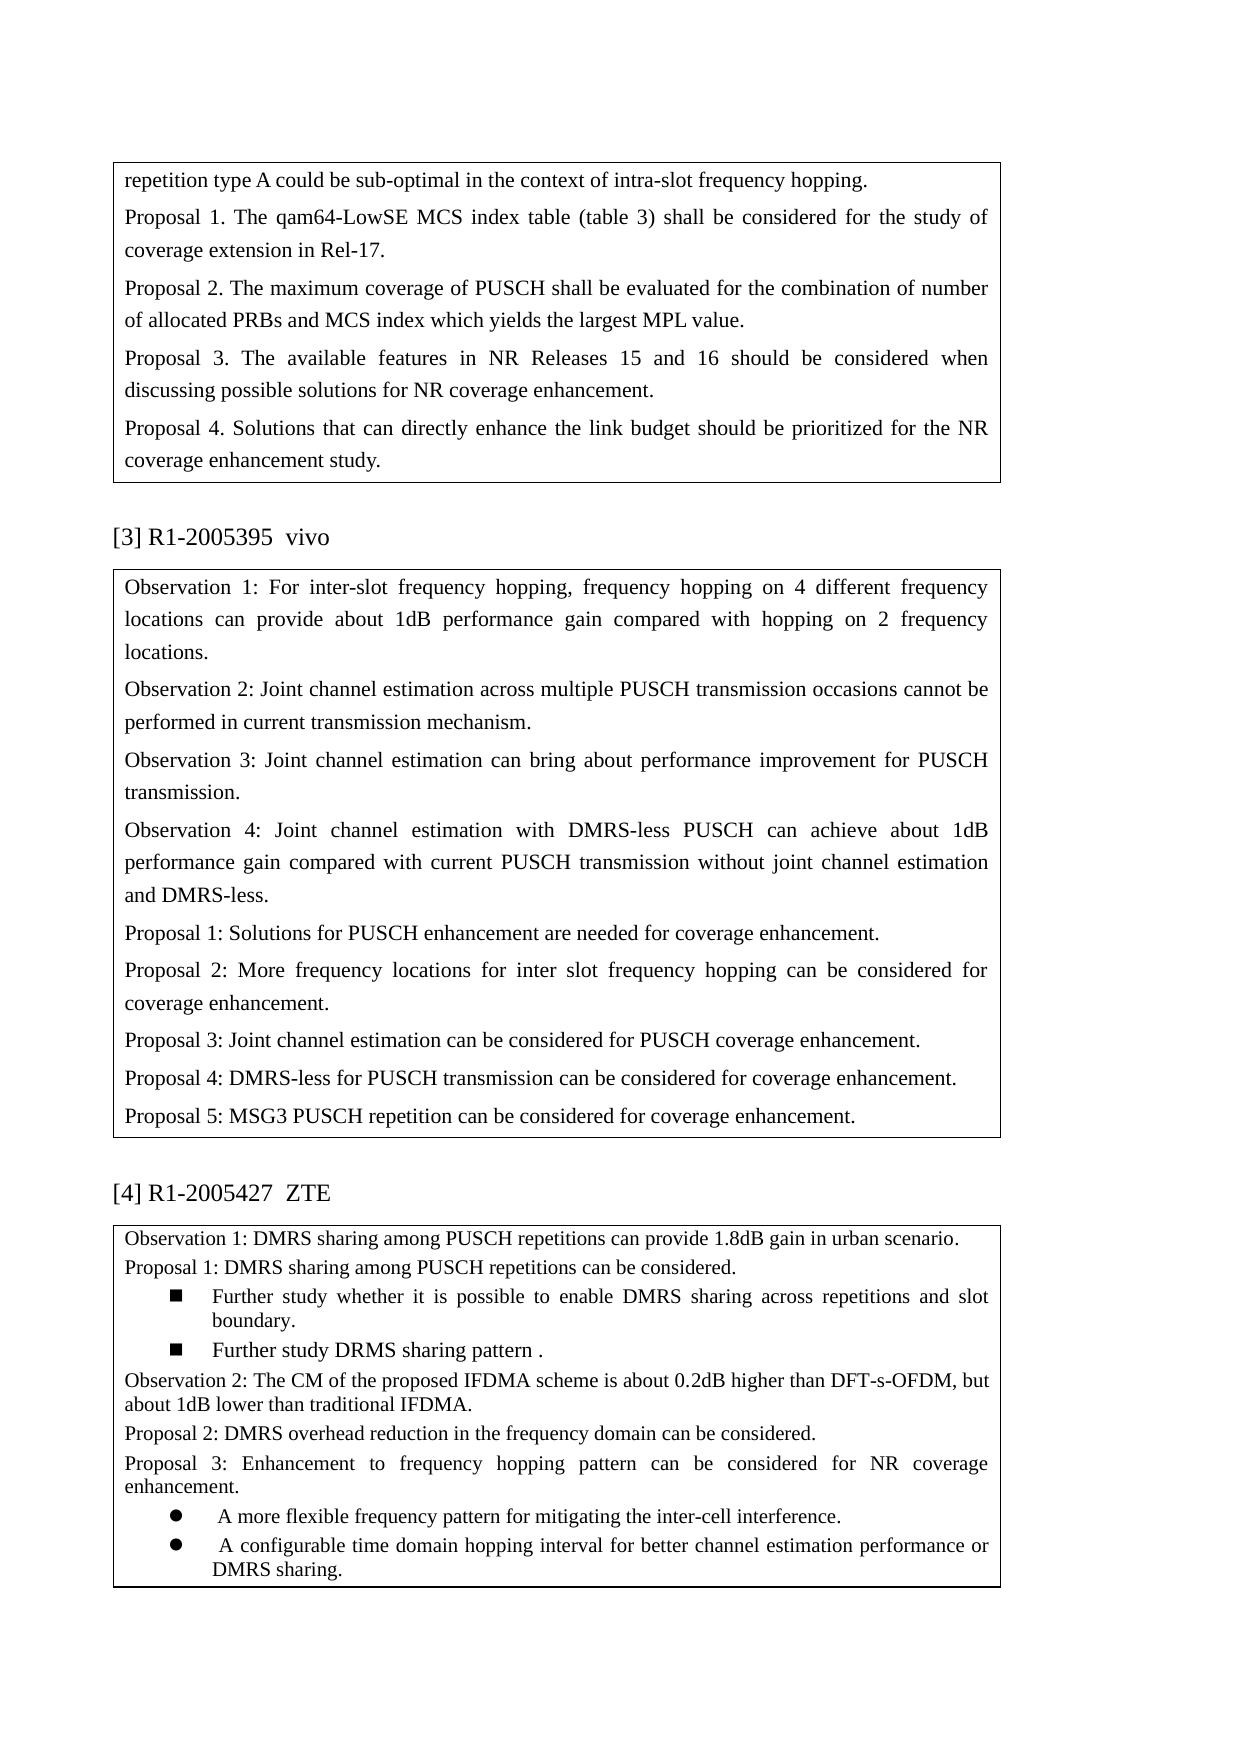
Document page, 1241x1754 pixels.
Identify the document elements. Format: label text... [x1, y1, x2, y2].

subtitle [4] R1-2005427 ZTE [112, 1176, 1128, 1208]
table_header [114, 163, 1000, 482]
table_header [114, 1226, 1000, 1586]
table_header Observation 1: For inter-slot frequency hopping, frequency hopping on 4 different frequency locations can provide about 1dB performance gain compared with hopping on 2 frequency locations. Observation 2: Joint channel estimation across multiple PUSCH transmission occasions cannot be performed in current transmission mechanism. Observation 3: Joint channel estimation can bring about performance improvement for PUSCH transmission. Observation 4: Joint channel estimation with DMRS-less PUSCH can achieve about 1dB performance gain compared with current PUSCH transmission without joint channel estimation and DMRS-less. Proposal 1: Solutions for PUSCH enhancement are needed for coverage enhancement. Proposal 2: More frequency locations for inter slot frequency hopping can be considered for coverage enhancement. Proposal 3: Joint channel estimation can be considered for PUSCH coverage enhancement. Proposal 4: DMRS-less for PUSCH transmission can be considered for coverage enhancement. Proposal 5: MSG3 PUSCH repetition can be considered for coverage enhancement. [114, 570, 1000, 1137]
subtitle [3] R1-2005395 vivo [112, 520, 1128, 553]
